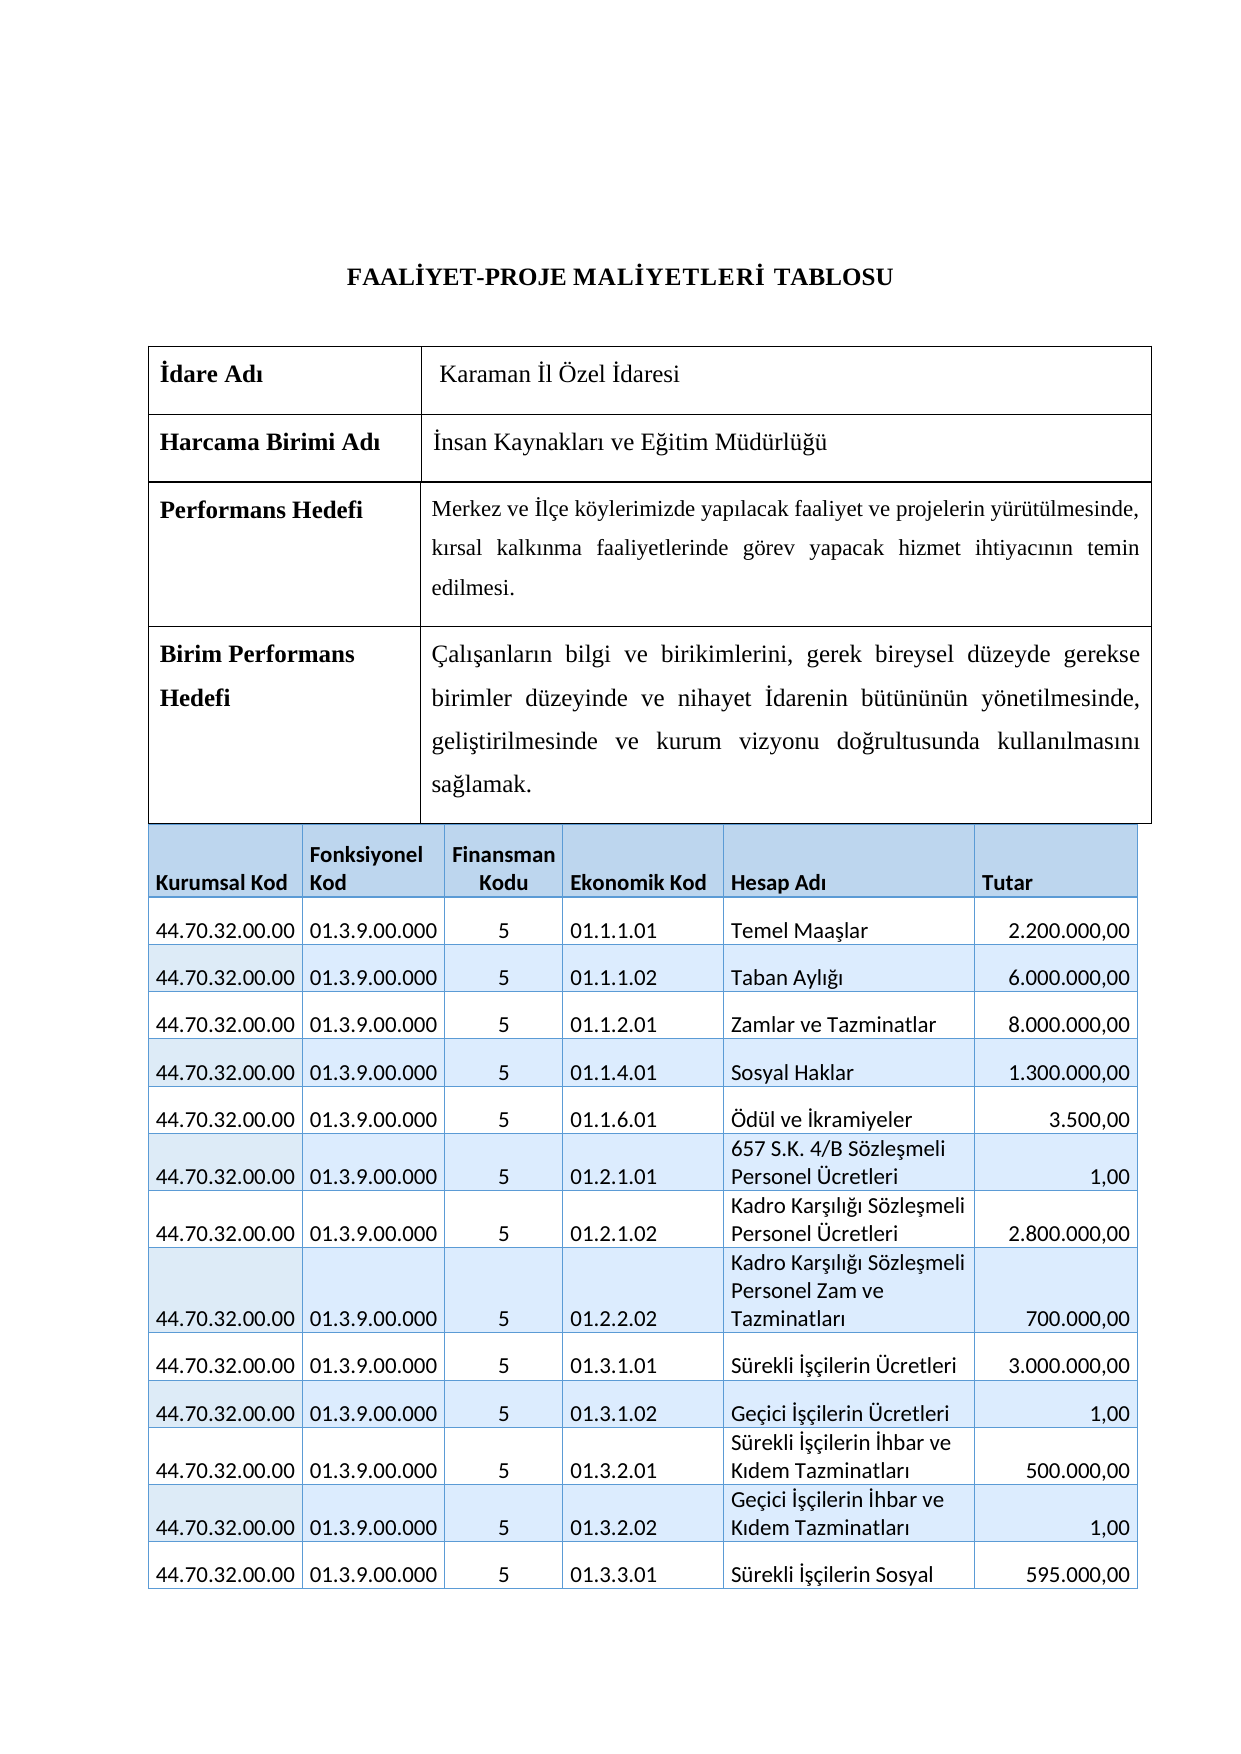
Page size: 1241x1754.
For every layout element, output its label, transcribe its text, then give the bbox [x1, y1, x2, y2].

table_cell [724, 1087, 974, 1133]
text FAALİYET-PROJE MALİYETLERİ TABLOSU [148, 267, 1092, 290]
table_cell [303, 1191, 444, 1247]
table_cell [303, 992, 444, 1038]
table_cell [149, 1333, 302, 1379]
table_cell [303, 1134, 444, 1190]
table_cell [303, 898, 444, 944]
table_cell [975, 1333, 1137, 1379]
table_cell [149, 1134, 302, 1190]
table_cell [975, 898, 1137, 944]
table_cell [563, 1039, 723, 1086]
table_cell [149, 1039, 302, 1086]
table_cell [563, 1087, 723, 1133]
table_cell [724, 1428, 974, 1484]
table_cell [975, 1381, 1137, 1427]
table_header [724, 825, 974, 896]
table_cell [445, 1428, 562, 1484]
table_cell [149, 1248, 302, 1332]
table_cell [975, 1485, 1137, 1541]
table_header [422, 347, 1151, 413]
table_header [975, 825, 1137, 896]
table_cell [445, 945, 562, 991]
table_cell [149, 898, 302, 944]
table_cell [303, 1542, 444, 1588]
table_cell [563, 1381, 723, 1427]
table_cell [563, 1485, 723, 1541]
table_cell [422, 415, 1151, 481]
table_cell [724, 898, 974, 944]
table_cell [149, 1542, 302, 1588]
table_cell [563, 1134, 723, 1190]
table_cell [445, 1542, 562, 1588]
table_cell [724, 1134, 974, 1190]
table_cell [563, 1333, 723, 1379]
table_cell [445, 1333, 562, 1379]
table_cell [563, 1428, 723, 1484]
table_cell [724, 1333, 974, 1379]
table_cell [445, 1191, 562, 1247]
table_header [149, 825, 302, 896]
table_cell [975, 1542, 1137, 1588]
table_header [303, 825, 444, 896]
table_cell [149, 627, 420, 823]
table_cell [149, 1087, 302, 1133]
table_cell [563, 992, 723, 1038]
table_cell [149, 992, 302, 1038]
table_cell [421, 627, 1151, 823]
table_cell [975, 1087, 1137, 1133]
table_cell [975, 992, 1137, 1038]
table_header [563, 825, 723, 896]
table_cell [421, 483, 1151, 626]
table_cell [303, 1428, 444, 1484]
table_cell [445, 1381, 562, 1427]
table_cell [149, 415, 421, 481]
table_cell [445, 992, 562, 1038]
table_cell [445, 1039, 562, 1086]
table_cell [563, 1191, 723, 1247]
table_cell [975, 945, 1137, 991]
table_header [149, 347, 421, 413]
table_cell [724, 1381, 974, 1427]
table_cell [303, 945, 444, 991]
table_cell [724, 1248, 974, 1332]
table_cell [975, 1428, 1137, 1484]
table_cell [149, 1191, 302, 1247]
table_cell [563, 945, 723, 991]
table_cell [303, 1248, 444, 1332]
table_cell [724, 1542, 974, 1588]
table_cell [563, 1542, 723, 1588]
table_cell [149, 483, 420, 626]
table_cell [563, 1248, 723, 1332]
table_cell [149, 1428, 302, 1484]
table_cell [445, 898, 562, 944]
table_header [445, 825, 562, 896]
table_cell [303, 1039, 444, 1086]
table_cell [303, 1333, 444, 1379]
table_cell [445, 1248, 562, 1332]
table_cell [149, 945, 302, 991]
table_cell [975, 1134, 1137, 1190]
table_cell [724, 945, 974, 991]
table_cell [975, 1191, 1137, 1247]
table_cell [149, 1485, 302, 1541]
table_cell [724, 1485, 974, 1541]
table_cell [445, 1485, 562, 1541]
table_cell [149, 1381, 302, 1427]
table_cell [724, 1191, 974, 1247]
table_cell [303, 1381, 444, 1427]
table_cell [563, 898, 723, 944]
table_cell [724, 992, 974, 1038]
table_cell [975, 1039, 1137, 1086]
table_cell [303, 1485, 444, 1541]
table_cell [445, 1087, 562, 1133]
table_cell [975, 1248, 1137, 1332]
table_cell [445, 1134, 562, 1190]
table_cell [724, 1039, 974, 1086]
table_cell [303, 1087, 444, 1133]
